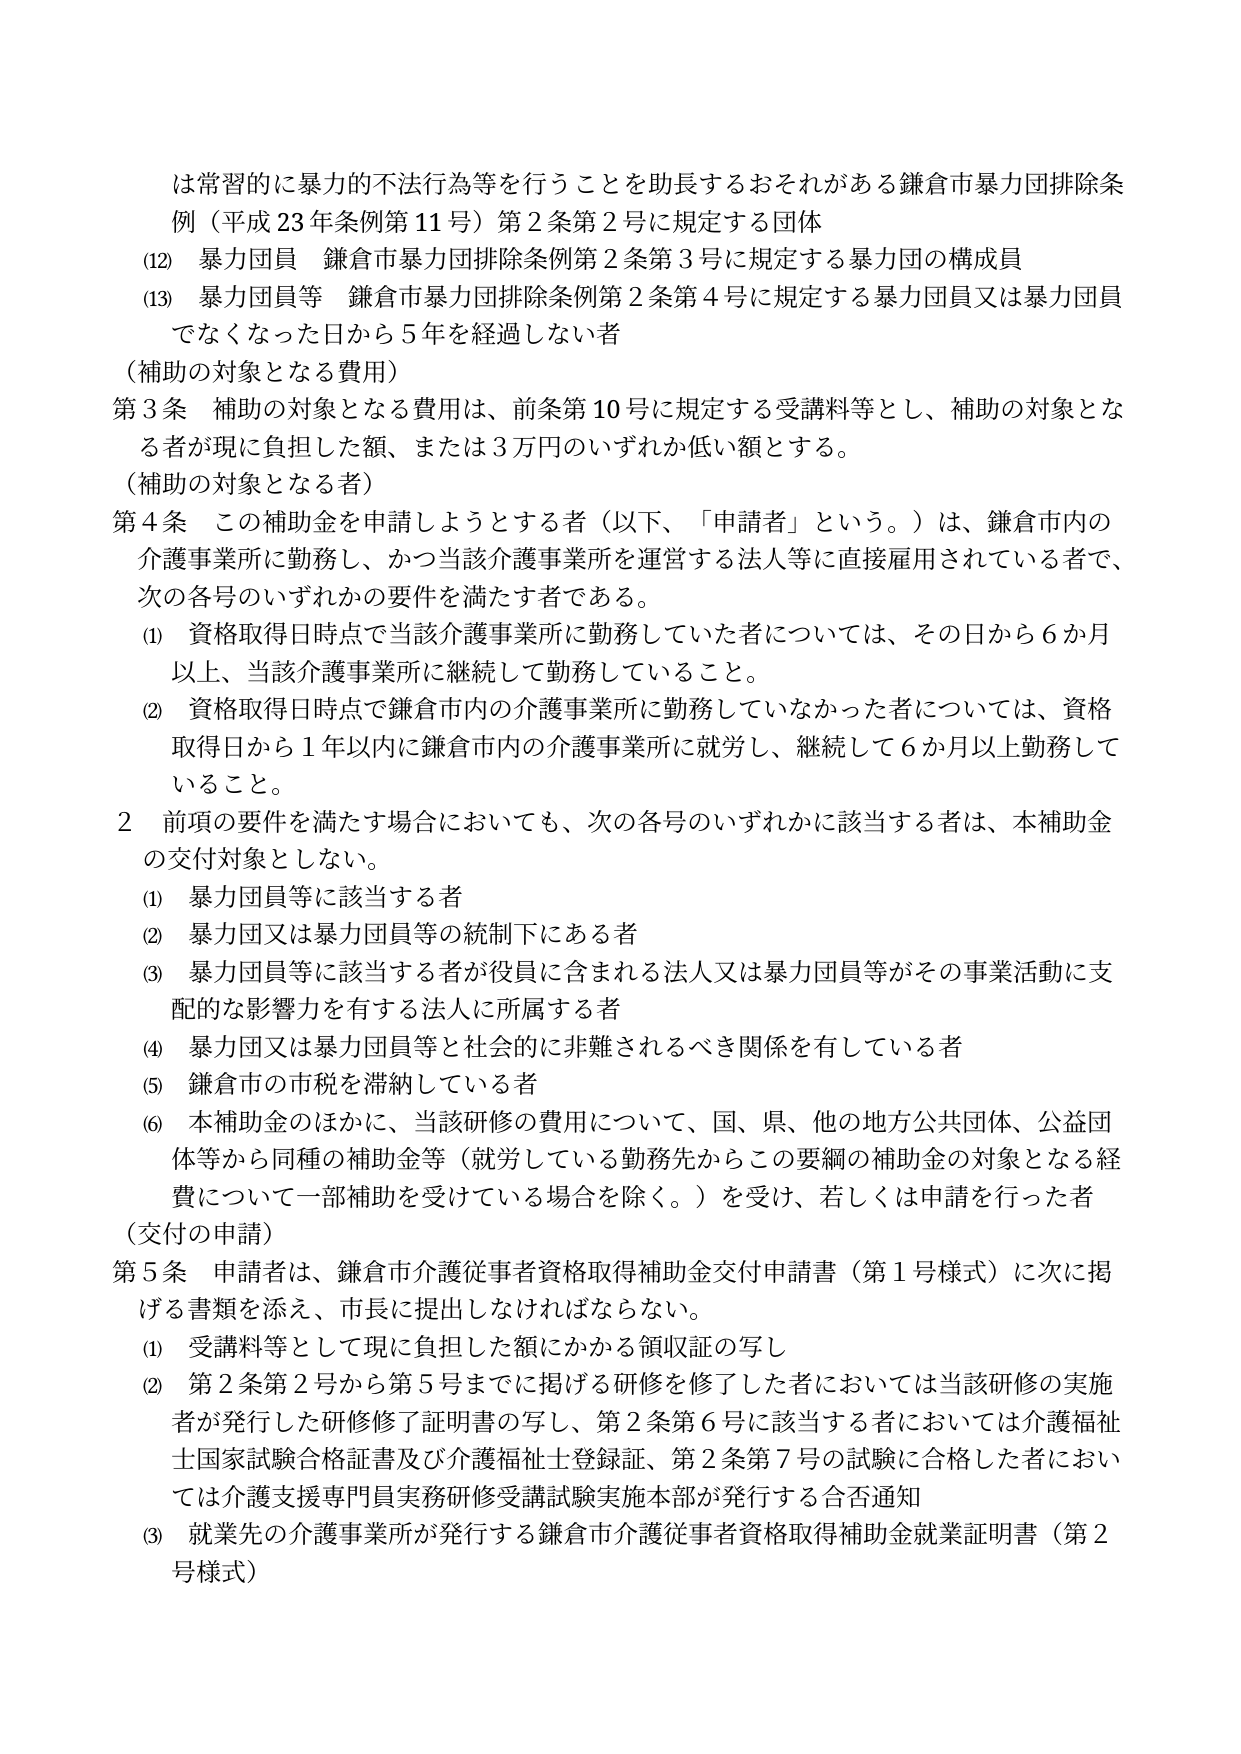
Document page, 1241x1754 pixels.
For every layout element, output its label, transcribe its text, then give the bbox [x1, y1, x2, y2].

text ⑿ 暴力団員 鎌倉市暴力団排除条例第２条第３号に規定する暴力団の構成員 [142, 239, 1128, 277]
text ⑴ 資格取得日時点で当該介護事業所に勤務していた者については、その日から６か月以上、当該介護事業所に継続して勤務していること。 [142, 614, 1128, 689]
text 第４条 この補助金を申請しようとする者（以下、「申請者」という。）は、鎌倉市内の介護事業所に勤務し、かつ当該介護事業所を運営する法人等に直接雇用されている者で、次の各号のいずれかの要件を満たす者である。 [112, 502, 1128, 614]
text ⑹ 本補助金のほかに、当該研修の費用について、国、県、他の地方公共団体、公益団体等から同種の補助金等（就労している勤務先からこの要綱の補助金の対象となる経費について一部補助を受けている場合を除く。）を受け、若しくは申請を行った者 [142, 1102, 1128, 1214]
text ⑴ 受講料等として現に負担した額にかかる領収証の写し [142, 1327, 1128, 1364]
text ⑵ 資格取得日時点で鎌倉市内の介護事業所に勤務していなかった者については、資格取得日から１年以内に鎌倉市内の介護事業所に就労し、継続して６か月以上勤務していること。 [142, 689, 1128, 802]
text （交付の申請） [112, 1214, 1128, 1252]
text ⑶ 就業先の介護事業所が発行する鎌倉市介護従事者資格取得補助金就業証明書（第２号様式） [142, 1514, 1128, 1589]
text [142, 164, 1128, 239]
text ⒀ 暴力団員等 鎌倉市暴力団排除条例第２条第４号に規定する暴力団員又は暴力団員でなくなった日から５年を経過しない者 [142, 277, 1128, 352]
text ⑸ 鎌倉市の市税を滞納している者 [142, 1064, 1128, 1102]
text ⑷ 暴力団又は暴力団員等と社会的に非難されるべき関係を有している者 [142, 1027, 1128, 1064]
text ⑵ 暴力団又は暴力団員等の統制下にある者 [142, 914, 1128, 952]
text ２ 前項の要件を満たす場合においても、次の各号のいずれかに該当する者は、本補助金の交付対象としない。 [113, 802, 1128, 877]
text ⑶ 暴力団員等に該当する者が役員に含まれる法人又は暴力団員等がその事業活動に支配的な影響力を有する法人に所属する者 [142, 952, 1128, 1027]
text ⑴ 暴力団員等に該当する者 [142, 877, 1128, 914]
text （補助の対象となる費用） [112, 352, 1128, 389]
text ⑵ 第２条第２号から第５号までに掲げる研修を修了した者においては当該研修の実施者が発行した研修修了証明書の写し、第２条第６号に該当する者においては介護福祉士国家試験合格証書及び介護福祉士登録証、第２条第７号の試験に合格した者においては介護支援専門員実務研修受講試験実施本部が発行する合否通知 [142, 1364, 1128, 1514]
text 第３条 補助の対象となる費用は、前条第10号に規定する受講料等とし、補助の対象となる者が現に負担した額、または３万円のいずれか低い額とする。 [112, 389, 1128, 464]
text 第５条 申請者は、鎌倉市介護従事者資格取得補助金交付申請書（第１号様式）に次に掲げる書類を添え、市長に提出しなければならない。 [112, 1252, 1128, 1327]
text （補助の対象となる者） [112, 464, 1128, 502]
